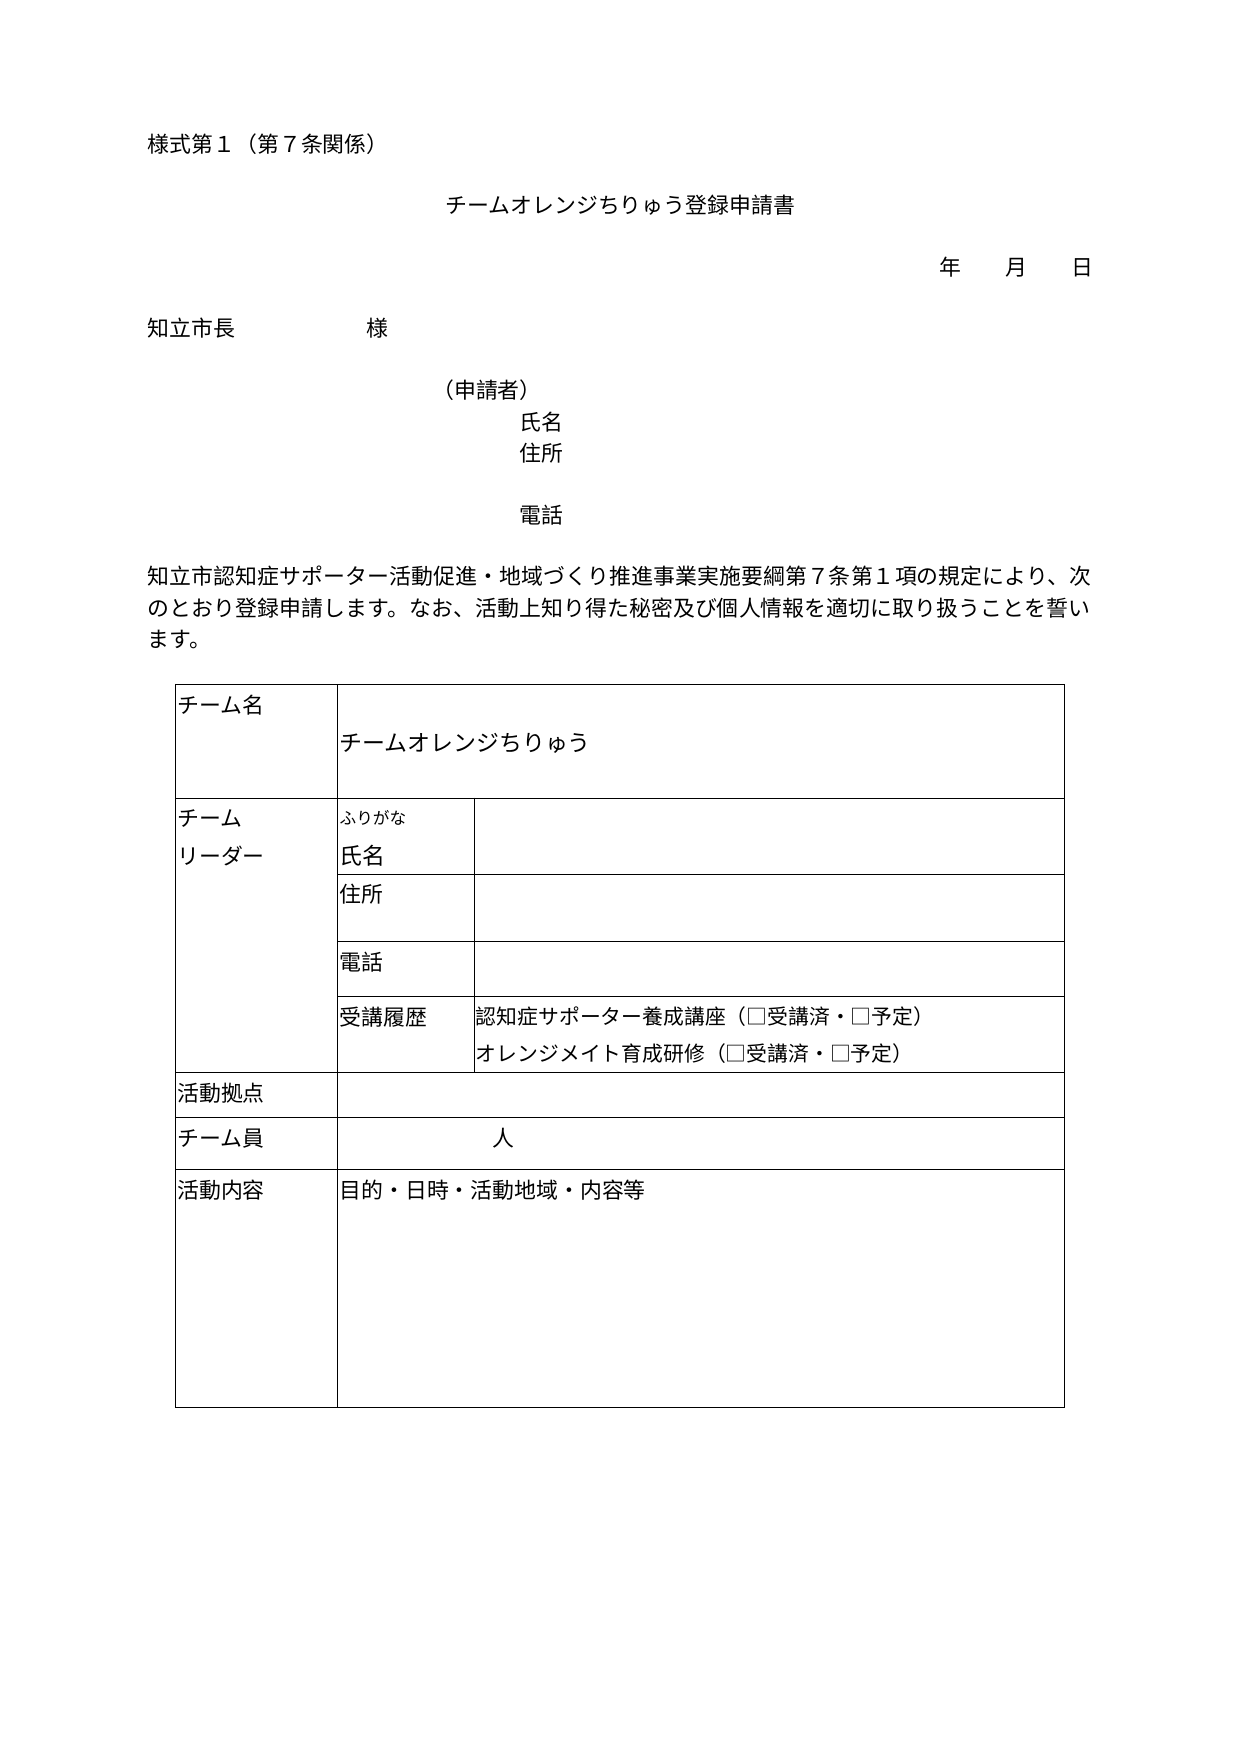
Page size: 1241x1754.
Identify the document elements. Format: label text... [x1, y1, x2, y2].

table_cell [475, 799, 1064, 873]
table_cell ふりがな 氏名 [338, 799, 474, 873]
table_cell チーム リーダー [176, 799, 337, 1072]
table_cell 受講履歴 [338, 997, 474, 1072]
table_header チームオレンジちりゅう [338, 685, 1064, 797]
table_cell 人 [338, 1118, 1064, 1169]
table_cell 住所 [338, 875, 474, 941]
text 住所 [148, 436, 1092, 468]
table_header チーム名 [176, 685, 337, 797]
text 知立市認知症サポーター活動促進・地域づくり推進事業実施要綱第７条第１項の規定により、次のとおり登録申請します。なお、活動上知り得た秘密及び個人情報を適切に取り扱うことを誓います。 [148, 559, 1092, 654]
table_cell 活動内容 [176, 1170, 337, 1407]
table_cell チーム員 [176, 1118, 337, 1169]
table_cell [475, 875, 1064, 941]
table_cell 認知症サポーター養成講座（□受講済・□予定） オレンジメイト育成研修（□受講済・□予定） [475, 997, 1064, 1072]
text 知立市長 様 [148, 311, 1092, 343]
table_cell [475, 942, 1064, 996]
table_cell 電話 [338, 942, 474, 996]
text 氏名 [148, 404, 1092, 436]
text 様式第１（第７条関係） [148, 127, 1092, 159]
text チームオレンジちりゅう登録申請書 [148, 188, 1092, 220]
table_cell [338, 1073, 1064, 1117]
text 電話 [148, 498, 1092, 529]
text （申請者） [148, 373, 1092, 404]
table_cell 活動拠点 [176, 1073, 337, 1117]
table_cell 目的・日時・活動地域・内容等 [338, 1170, 1064, 1407]
text 年 月 日 [148, 250, 1092, 282]
